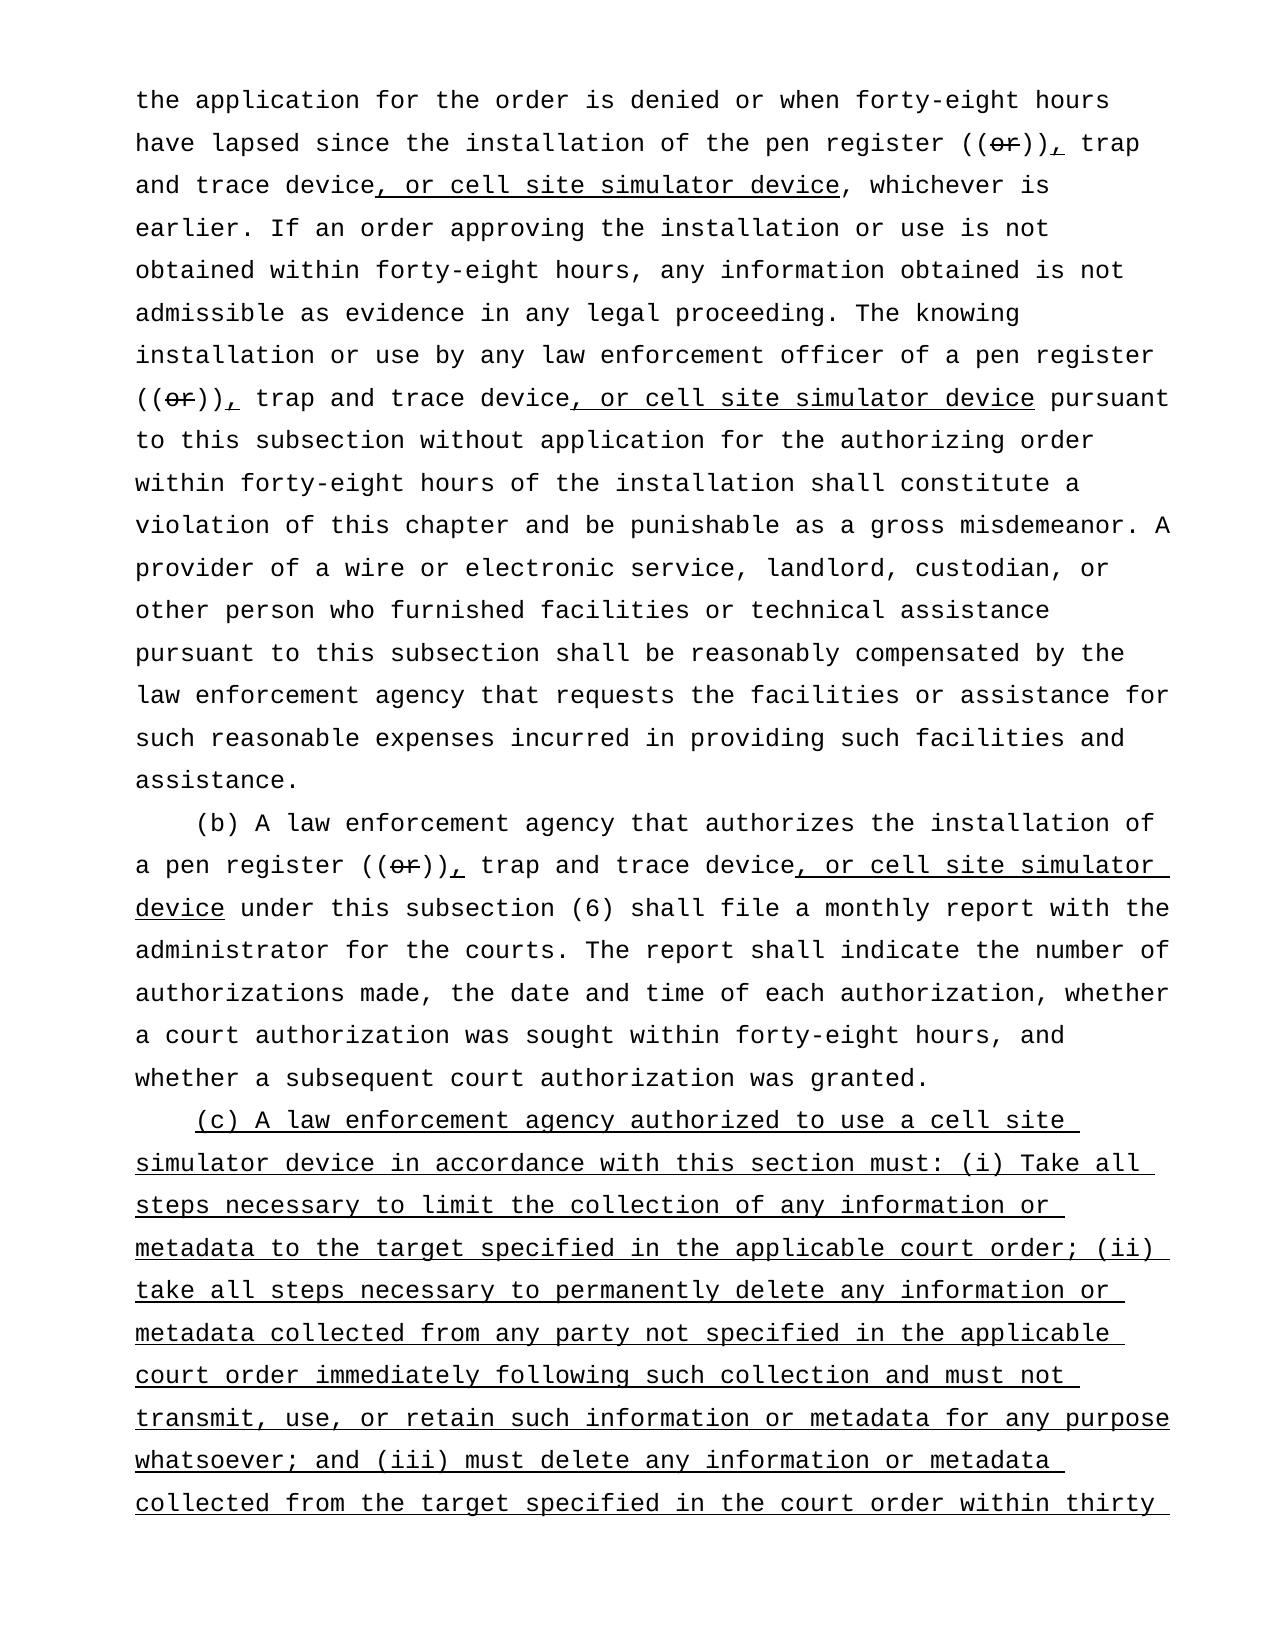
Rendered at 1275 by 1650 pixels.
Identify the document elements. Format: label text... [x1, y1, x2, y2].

text (b) A law enforcement agency that authorizes the installation of a pen register ((or)), trap and trace device, or cell site simulator device under this subsection (6) shall file a monthly report with the administrator for the courts. The report shall indicate the number of authorizations made, the date and time of each authorization, whether a court authorization was sought within forty-eight hours, and whether a subsequent court authorization was granted. [135, 797, 1170, 1095]
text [135, 75, 1170, 797]
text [135, 1430, 1170, 1514]
